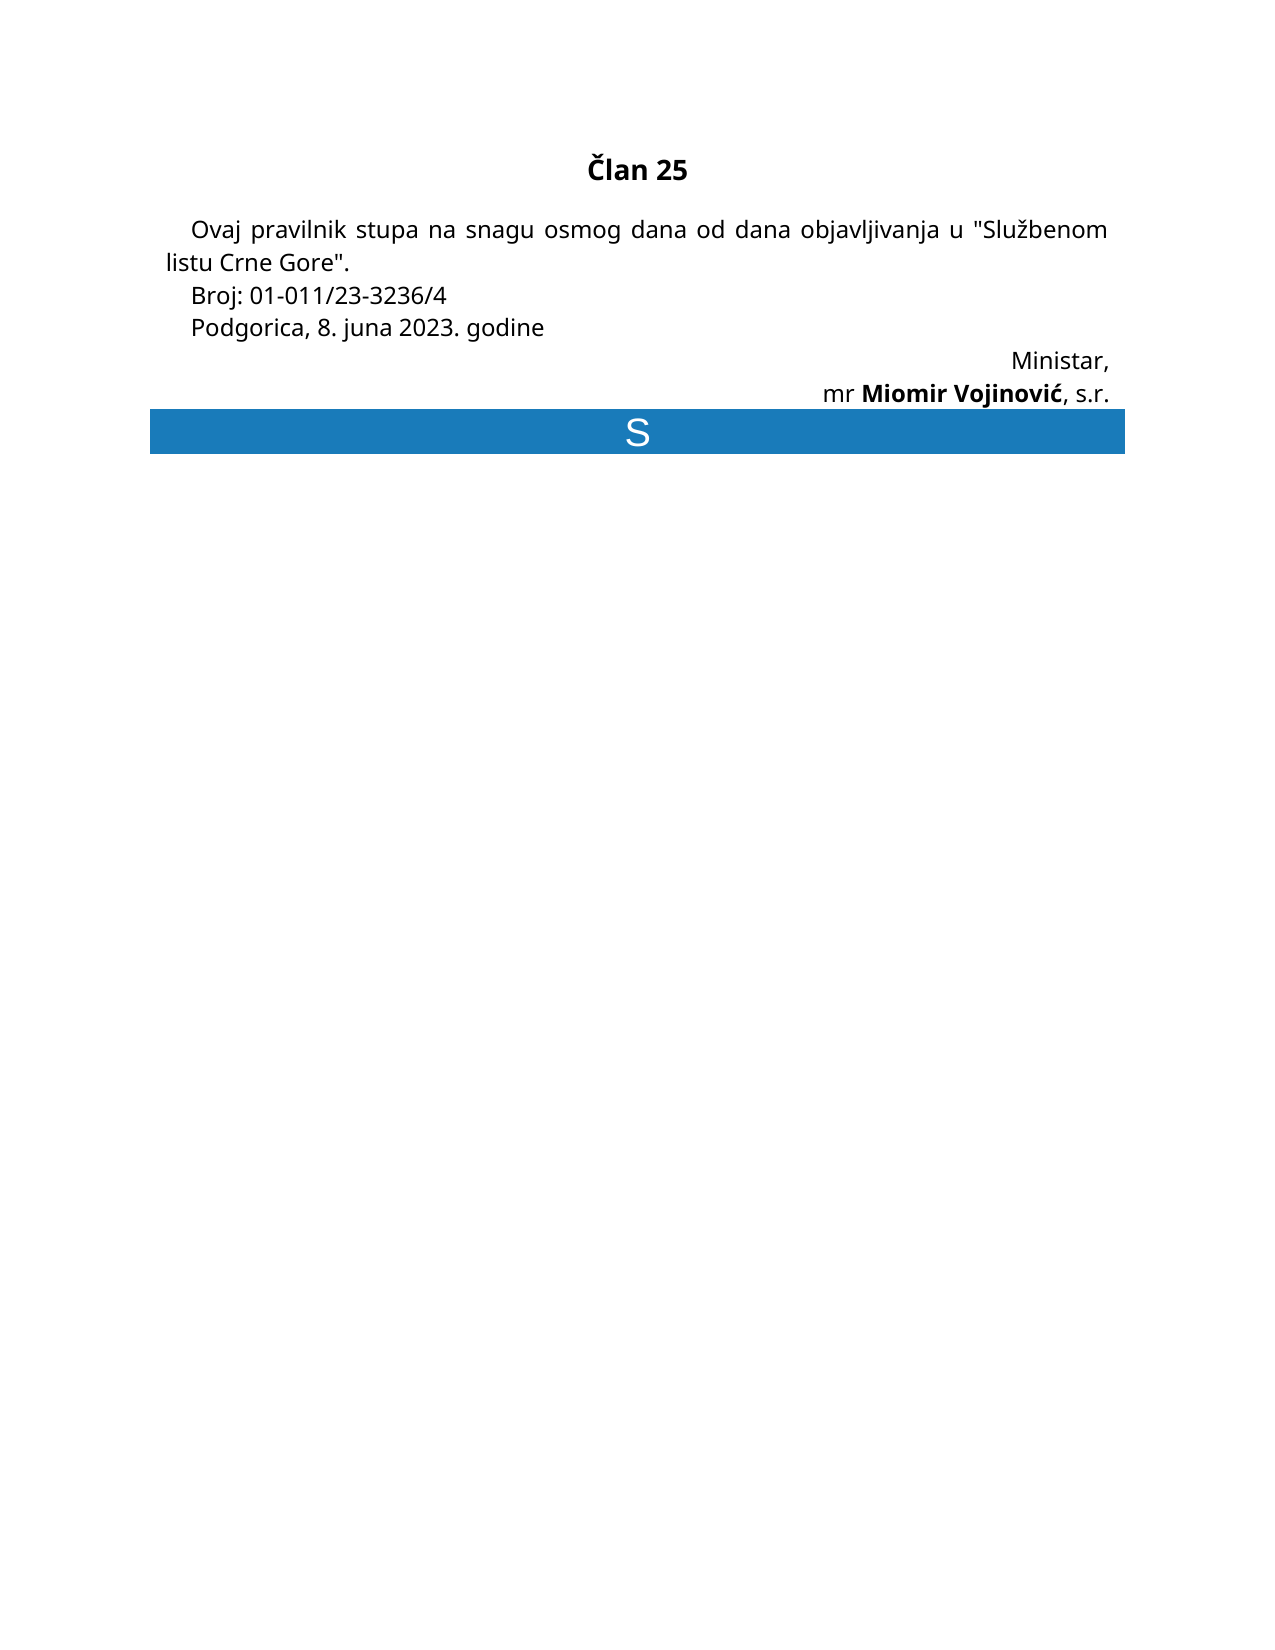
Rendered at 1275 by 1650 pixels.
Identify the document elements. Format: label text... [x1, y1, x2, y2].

text S [150, 409, 1125, 454]
text Broj: 01-011/23-3236/4 [166, 278, 1109, 311]
text Podgorica, 8. juna 2023. godine [166, 311, 1109, 344]
text mr Miomir Vojinović, s.r. [166, 376, 1109, 409]
text Ovaj pravilnik stupa na snagu osmog dana od dana objavljivanja u "Službenom listu Crne Gore". [166, 213, 1109, 278]
text Član 25 [150, 150, 1125, 188]
text Ministar, [166, 344, 1109, 376]
